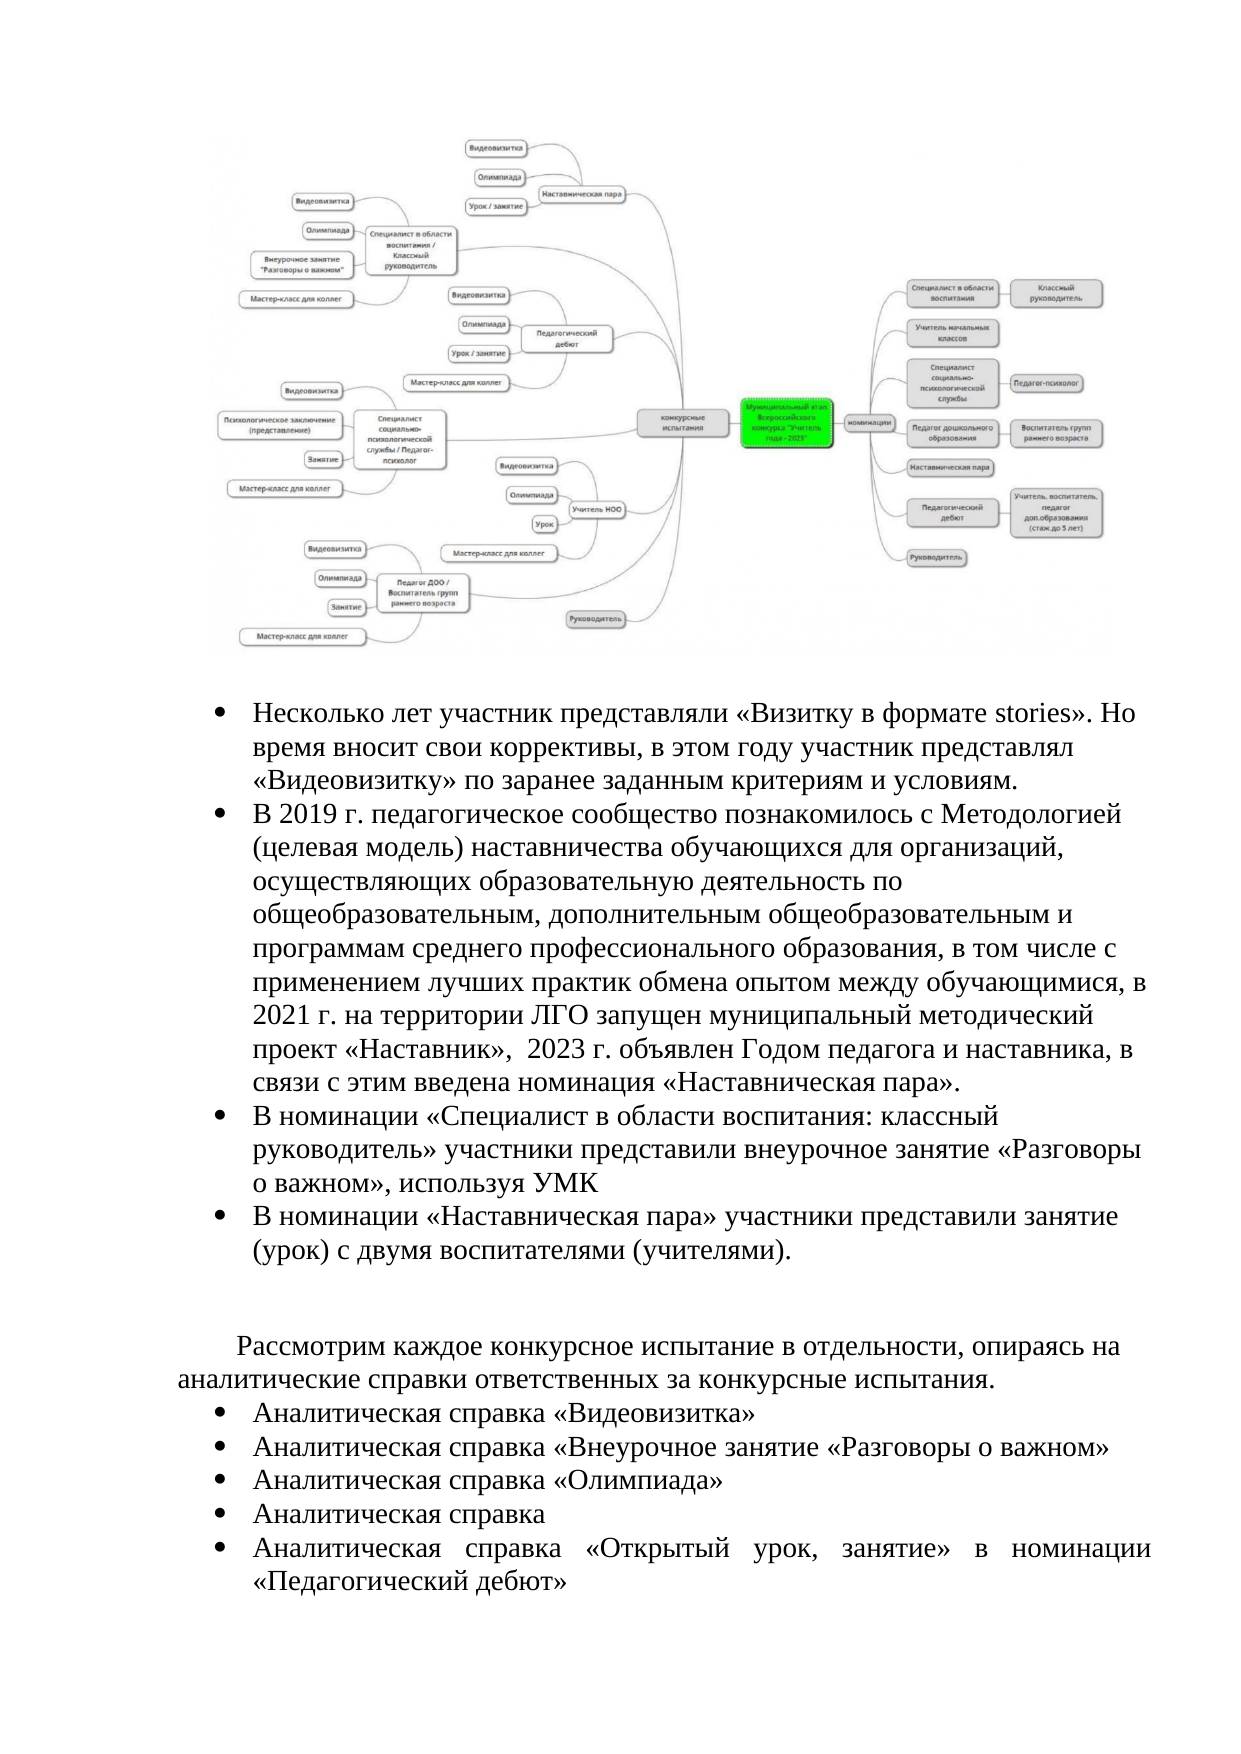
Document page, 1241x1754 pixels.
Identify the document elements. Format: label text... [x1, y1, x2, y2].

text Рассмотрим каждое конкурсное испытание в отдельности, опираясь на аналитические справки ответственных за конкурсные испытания. [177, 1328, 1152, 1395]
list Аналитическая справка «Видеовизитка» [215, 1395, 1152, 1429]
picture [177, 118, 1152, 667]
list Аналитическая справка «Открытый урок, занятие» в номинации «Педагогический дебют» [215, 1530, 1152, 1597]
list В 2019 г. педагогическое сообщество познакомилось с Методологией (целевая модель) наставничества обучающихся для организаций, осуществляющих образовательную деятельность по общеобразовательным, дополнительным общеобразовательным и программам среднего профессионального образования, в том числе с применением лучших практик обмена опытом между обучающимися, в 2021 г. на территории ЛГО запущен муниципальный методический проект «Наставник», 2023 г. объявлен Годом педагога и наставника, в связи с этим введена номинация «Наставническая пара». [215, 796, 1152, 1098]
list Аналитическая справка [215, 1496, 1152, 1530]
list В номинации «Специалист в области воспитания: классный руководитель» участники представили внеурочное занятие «Разговоры о важном», используя УМК [215, 1098, 1152, 1198]
list Аналитическая справка «Внеурочное занятие «Разговоры о важном» [215, 1429, 1152, 1462]
list Несколько лет участник представляли «Визитку в формате stories». Но время вносит свои коррективы, в этом году участник представлял «Видеовизитку» по заранее заданным критериям и условиям. [215, 695, 1152, 796]
list Аналитическая справка «Олимпиада» [215, 1462, 1152, 1496]
list В номинации «Наставническая пара» участники представили занятие (урок) с двумя воспитателями (учителями). [215, 1198, 1152, 1266]
